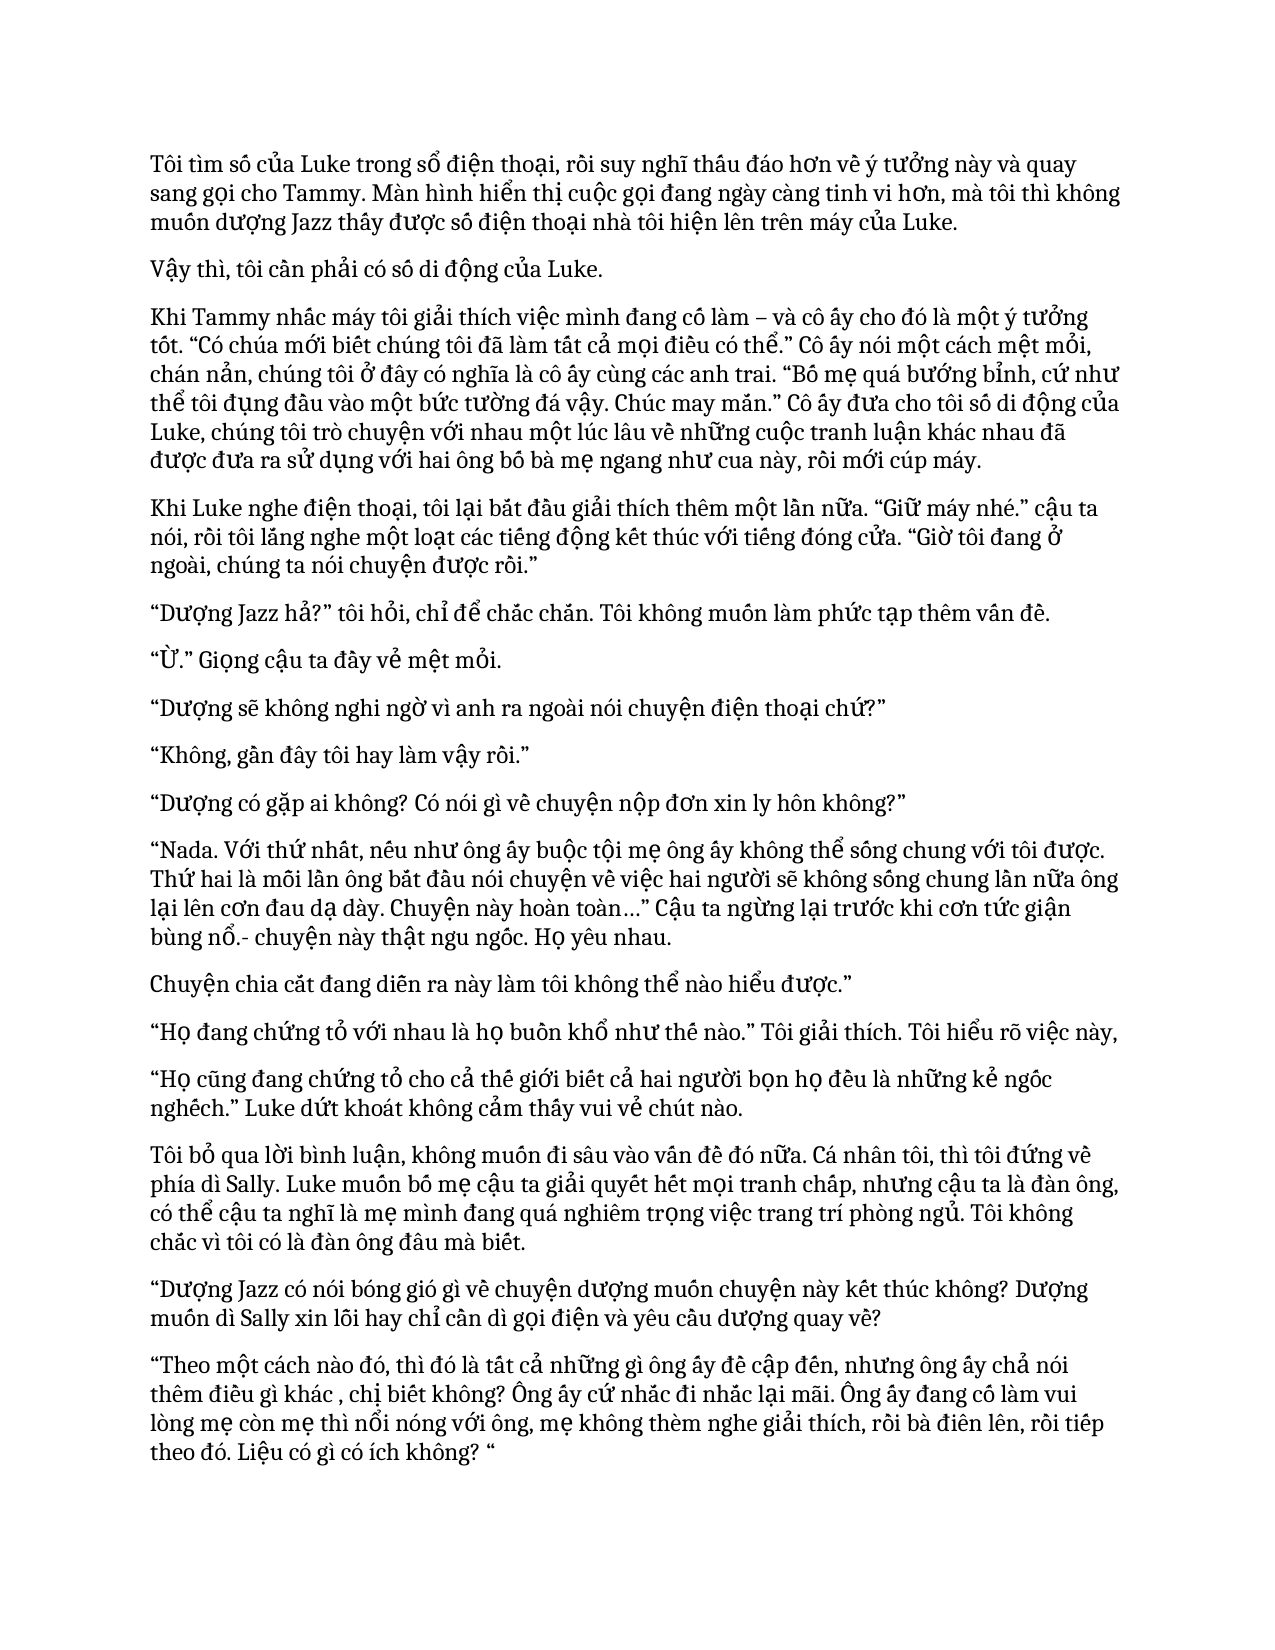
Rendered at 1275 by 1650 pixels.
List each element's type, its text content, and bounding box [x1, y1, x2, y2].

text “Không, gần đây tôi hay làm vậy rồi.” [150, 741, 1125, 770]
text “Dượng Jazz có nói bóng gió gì về chuyện dượng muốn chuyện này kết thúc không? Dượng muốn dì Sally xin lỗi hay chỉ cần dì gọi điện và yêu cầu dượng quay về? [150, 1275, 1125, 1332]
text “Dượng có gặp ai không? Có nói gì về chuyện nộp đơn xin ly hôn không?” [150, 789, 1125, 817]
text Tôi tìm số của Luke trong sổ điện thoại, rồi suy nghĩ thấu đáo hơn về ý tưởng này và quay sang gọi cho Tammy. Màn hình hiển thị cuộc gọi đang ngày càng tinh vi hơn, mà tôi thì không muốn dượng Jazz thấy được số điện thoại nhà tôi hiện lên trên máy của Luke. [150, 150, 1125, 236]
text Tôi bỏ qua lời bình luận, không muốn đi sâu vào vấn đề đó nữa. Cá nhân tôi, thì tôi đứng về phía dì Sally. Luke muốn bố mẹ cậu ta giải quyết hết mọi tranh chấp, nhưng cậu ta là đàn ông, có thể cậu ta nghĩ là mẹ mình đang quá nghiêm trọng việc trang trí phòng ngủ. Tôi không chắc vì tôi có là đàn ông đâu mà biết. [150, 1141, 1125, 1256]
text “Theo một cách nào đó, thì đó là tất cả những gì ông ấy đề cập đến, nhưng ông ấy chả nói thêm điều gì khác , chị biết không? Ông ấy cứ nhắc đi nhắc lại mãi. Ông ấy đang cố làm vui lòng mẹ còn mẹ thì nổi nóng với ông, mẹ không thèm nghe giải thích, rồi bà điên lên, rồi tiếp theo đó. Liệu có gì có ích không? “ [150, 1351, 1125, 1466]
text “Nada. Với thứ nhất, nếu như ông ấy buộc tội mẹ ông ấy không thể sống chung với tôi được. Thứ hai là mỗi lần ông bắt đầu nói chuyện về việc hai người sẽ không sống chung lần nữa ông lại lên cơn đau dạ dày. Chuyện này hoàn toàn…” Cậu ta ngừng lại trước khi cơn tức giận bùng nổ.- chuyện này thật ngu ngốc. Họ yêu nhau. [150, 836, 1125, 951]
text “Dượng Jazz hả?” tôi hỏi, chỉ để chắc chắn. Tôi không muốn làm phức tạp thêm vấn đề. [150, 599, 1125, 627]
text Vậy thì, tôi cần phải có số di động của Luke. [150, 255, 1125, 284]
text Khi Tammy nhấc máy tôi giải thích việc mình đang cố làm – và cô ấy cho đó là một ý tưởng tốt. “Có chúa mới biết chúng tôi đã làm tất cả mọi điều có thể.” Cô ấy nói một cách mệt mỏi, chán nản, chúng tôi ở đây có nghĩa là cô ấy cùng các anh trai. “Bố mẹ quá bướng bỉnh, cứ như thể tôi đụng đầu vào một bức tường đá vậy. Chúc may mắn.” Cô ấy đưa cho tôi số di động của Luke, chúng tôi trò chuyện với nhau một lúc lâu về những cuộc tranh luận khác nhau đã được đưa ra sử dụng với hai ông bố bà mẹ ngang như cua này, rồi mới cúp máy. [150, 302, 1125, 475]
text “Ừ.” Giọng cậu ta đầy vẻ mệt mỏi. [150, 646, 1125, 675]
text Khi Luke nghe điện thoại, tôi lại bắt đầu giải thích thêm một lần nữa. “Giữ máy nhé.” cậu ta nói, rồi tôi lắng nghe một loạt các tiếng động kết thúc với tiếng đóng cửa. “Giờ tôi đang ở ngoài, chúng ta nói chuyện được rồi.” [150, 494, 1125, 580]
text “Họ cũng đang chứng tỏ cho cả thế giới biết cả hai người bọn họ đều là những kẻ ngốc nghếch.” Luke dứt khoát không cảm thấy vui vẻ chút nào. [150, 1065, 1125, 1122]
text “Họ đang chứng tỏ với nhau là họ buồn khổ như thế nào.” Tôi giải thích. Tôi hiểu rõ việc này, [150, 1017, 1125, 1046]
text “Dượng sẽ không nghi ngờ vì anh ra ngoài nói chuyện điện thoại chứ?” [150, 694, 1125, 722]
text Chuyện chia cắt đang diễn ra này làm tôi không thể nào hiểu được.” [150, 970, 1125, 999]
